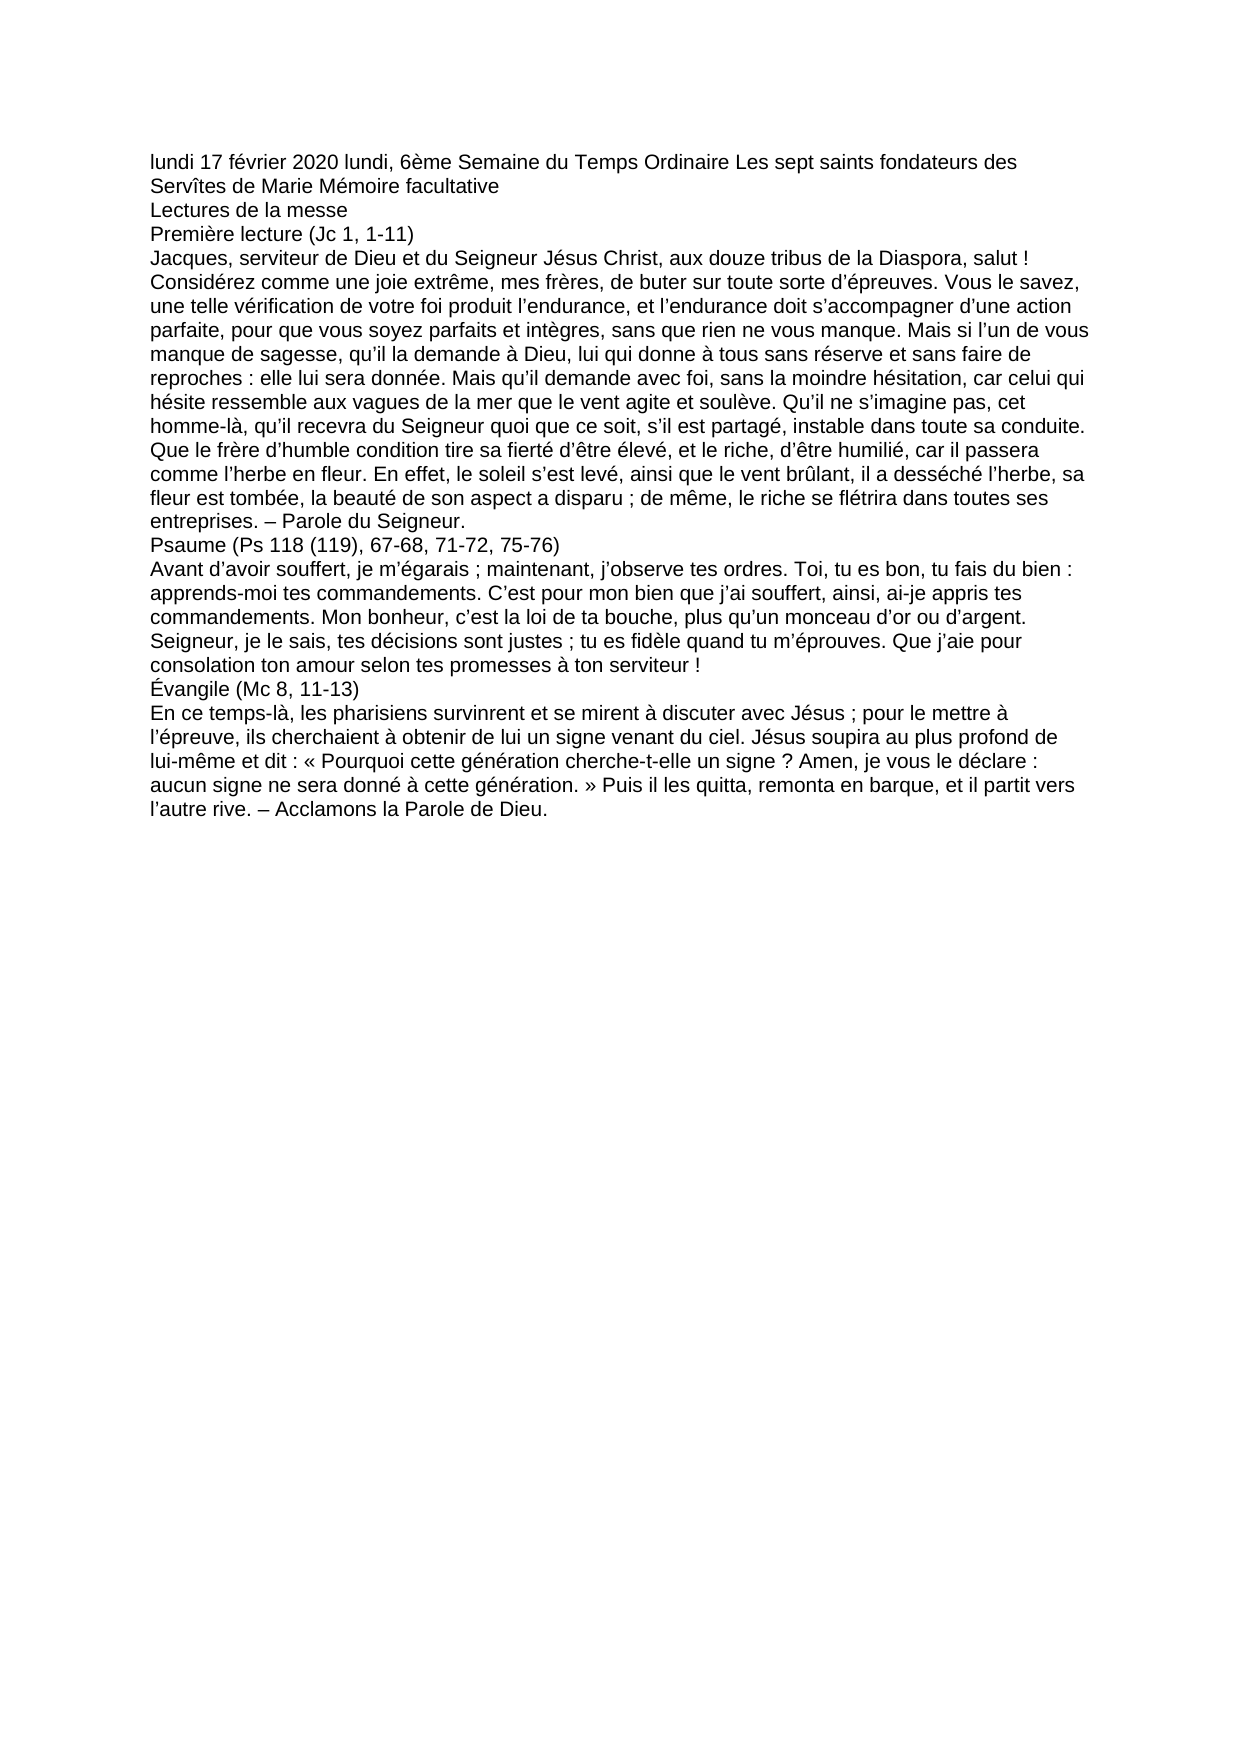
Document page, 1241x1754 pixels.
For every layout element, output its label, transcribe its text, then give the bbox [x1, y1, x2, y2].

text Jacques, serviteur de Dieu et du Seigneur Jésus Christ, aux douze tribus de la Diaspora, salut ! Considérez comme une joie extrême, mes frères, de buter sur toute sorte d’épreuves. Vous le savez, une telle vérification de votre foi produit l’endurance, et l’endurance doit s’accompagner d’une action parfaite, pour que vous soyez parfaits et intègres, sans que rien ne vous manque. Mais si l’un de vous manque de sagesse, qu’il la demande à Dieu, lui qui donne à tous sans réserve et sans faire de reproches : elle lui sera donnée. Mais qu’il demande avec foi, sans la moindre hésitation, car celui qui hésite ressemble aux vagues de la mer que le vent agite et soulève. Qu’il ne s’imagine pas, cet homme-là, qu’il recevra du Seigneur quoi que ce soit, s’il est partagé, instable dans toute sa conduite. Que le frère d’humble condition tire sa fierté d’être élevé, et le riche, d’être humilié, car il passera comme l’herbe en fleur. En effet, le soleil s’est levé, ainsi que le vent brûlant, il a desséché l’herbe, sa fleur est tombée, la beauté de son aspect a disparu ; de même, le riche se flétrira dans toutes ses entreprises. – Parole du Seigneur. [150, 246, 1090, 533]
text Avant d’avoir souffert, je m’égarais ; maintenant, j’observe tes ordres. Toi, tu es bon, tu fais du bien : apprends-moi tes commandements. C’est pour mon bien que j’ai souffert, ainsi, ai-je appris tes commandements. Mon bonheur, c’est la loi de ta bouche, plus qu’un monceau d’or ou d’argent. Seigneur, je le sais, tes décisions sont justes ; tu es fidèle quand tu m’éprouves. Que j’aie pour consolation ton amour selon tes promesses à ton serviteur ! [150, 557, 1090, 677]
text En ce temps-là, les pharisiens survinrent et se mirent à discuter avec Jésus ; pour le mettre à l’épreuve, ils cherchaient à obtenir de lui un signe venant du ciel. Jésus soupira au plus profond de lui-même et dit : « Pourquoi cette génération cherche-t-elle un signe ? Amen, je vous le déclare : aucun signe ne sera donné à cette génération. » Puis il les quitta, remonta en barque, et il partit vers l’autre rive. – Acclamons la Parole de Dieu. [150, 701, 1090, 821]
